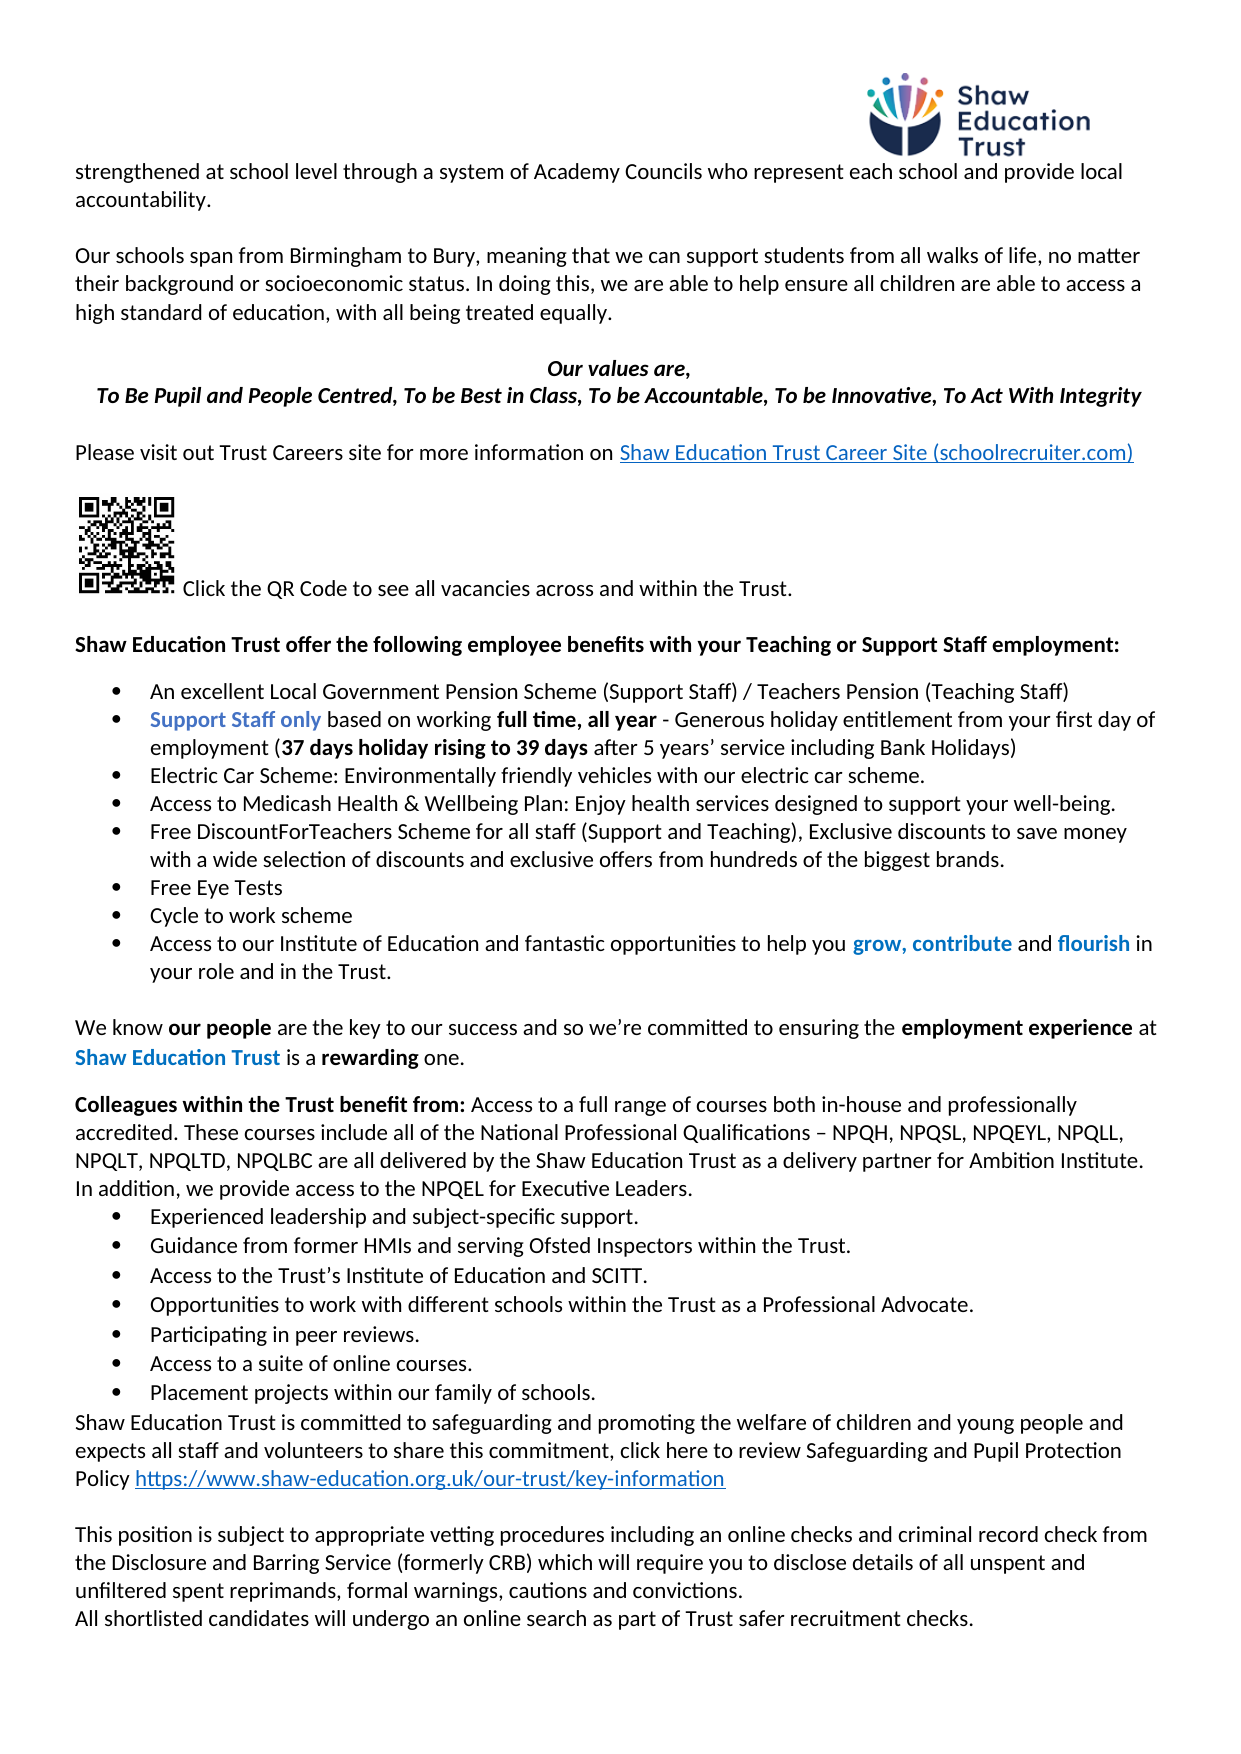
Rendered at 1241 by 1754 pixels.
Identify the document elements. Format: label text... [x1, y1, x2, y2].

list Support Staff only based on working full time, all year - Generous holiday entitlement from your first day of employment (37 days holiday rising to 39 days after 5 years’ service including Bank Holidays) [112, 705, 1165, 761]
text Our schools span from Birmingham to Bury, meaning that we can support students from all walks of life, no matter their background or socioeconomic status. In doing this, we are able to help ensure all children are able to access a high standard of education, with all being treated equally. [75, 242, 1165, 326]
picture [75, 493, 178, 597]
list Experienced leadership and subject-specific support. [112, 1202, 1165, 1230]
text To Be Pupil and People Centred, To be Best in Class, To be Accountable, To be Innovative, To Act With Integrity [75, 382, 1165, 410]
text We know our people are the key to our success and so we’re committed to ensuring the employment experience at Shaw Education Trust is a rewarding one. [75, 1013, 1165, 1071]
list Access to a suite of online courses. [112, 1349, 1165, 1377]
list Participating in peer reviews. [112, 1320, 1165, 1348]
list Placement projects within our family of schools. [112, 1378, 1165, 1407]
list Guidance from former HMIs and serving Ofsted Inspectors within the Trust. [112, 1232, 1165, 1260]
text Colleagues within the Trust benefit from: Access to a full range of courses both in-house and professionally accredited. These courses include all of the National Professional Qualifications – NPQH, NPQSL, NPQEYL, NPQLL, NPQLT, NPQLTD, NPQLBC are all delivered by the Shaw Education Trust as a delivery partner for Ambition Institute. In addition, we provide access to the NPQEL for Executive Leaders. [75, 1090, 1165, 1202]
list An excellent Local Government Pension Scheme (Support Staff) / Teachers Pension (Teaching Staff) [112, 677, 1165, 705]
text This position is subject to appropriate vetting procedures including an online checks and criminal record check from the Disclosure and Barring Service (formerly CRB) which will require you to disclose details of all unspent and unfiltered spent reprimands, formal warnings, cautions and convictions. [75, 1520, 1165, 1604]
list Access to Medicash Health & Wellbeing Plan: Enjoy health services designed to support your well-being. [112, 789, 1165, 817]
text Our values are, [75, 354, 1165, 382]
list Electric Car Scheme: Environmentally friendly vehicles with our electric car scheme. [112, 761, 1165, 789]
list Free DiscountForTeachers Scheme for all staff (Support and Teaching), Exclusive discounts to save money with a wide selection of discounts and exclusive offers from hundreds of the biggest brands. [112, 817, 1165, 873]
text Please visit out Trust Careers site for more information on Shaw Education Trust Career Site (schoolrecruiter.com) [75, 438, 1165, 466]
picture [867, 73, 1091, 158]
text Click the QR Code to see all vacancies across and within the Trust. [75, 494, 1165, 602]
list Opportunities to work with different schools within the Trust as a Professional Advocate. [112, 1290, 1165, 1318]
text Shaw Education Trust is committed to safeguarding and promoting the welfare of children and young people and expects all staff and volunteers to share this commitment, click here to review Safeguarding and Pupil Protection Policy https://www.shaw-education.org.uk/our-trust/key-information [75, 1408, 1165, 1492]
text All shortlisted candidates will undergo an online search as part of Trust safer recruitment checks. [75, 1604, 1165, 1632]
list Cycle to work scheme [112, 901, 1165, 929]
list Access to the Trust’s Institute of Education and SCITT. [112, 1261, 1165, 1289]
text Shaw Education Trust offer the following employee benefits with your Teaching or Support Staff employment: [75, 630, 1165, 658]
list Access to our Institute of Education and fantastic opportunities to help you grow, contribute and flourish in your role and in the Trust. [112, 929, 1165, 985]
list Free Eye Tests [112, 873, 1165, 901]
